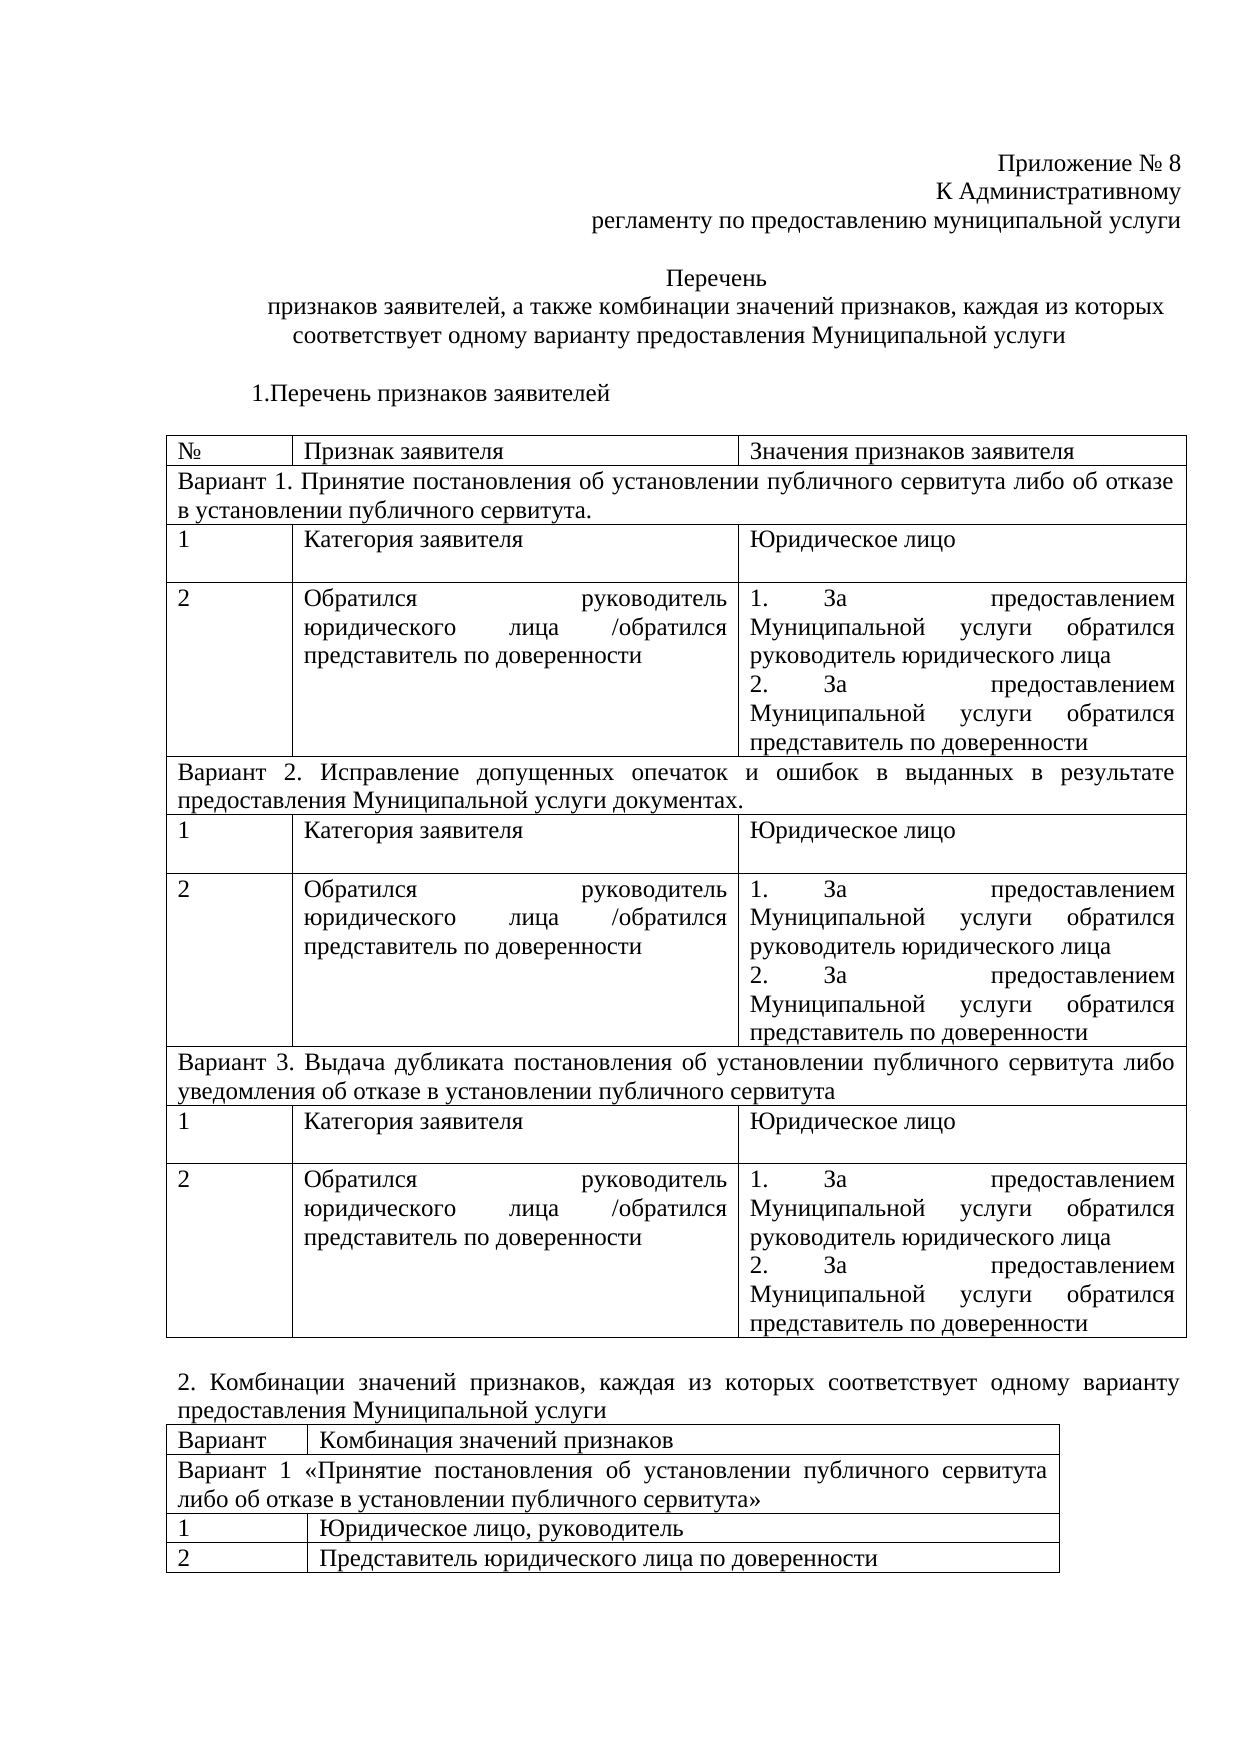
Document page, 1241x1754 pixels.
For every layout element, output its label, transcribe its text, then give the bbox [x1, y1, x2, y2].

table_cell Вариант 3. Выдача дубликата постановления об установлении публичного сервитута либо уведомления об отказе в установлении публичного сервитута [167, 1047, 1186, 1105]
table_cell Вариант 1. Принятие постановления об установлении публичного сервитута либо об отказе в установлении публичного сервитута. [167, 466, 1186, 523]
table_cell 1 [167, 1106, 292, 1163]
table_cell Обратился руководитель юридического лица /обратился представитель по доверенности [293, 583, 738, 756]
table_cell 2 [167, 874, 292, 1046]
text 1.Перечень признаков заявителей [177, 378, 1181, 406]
text Перечень [177, 263, 1181, 291]
table_cell 2 [167, 1164, 292, 1337]
table_cell Обратился руководитель юридического лица /обратился представитель по доверенности [293, 874, 738, 1046]
table_cell За предоставлением Муниципальной услуги обратился руководитель юридического лица За предоставлением Муниципальной услуги обратился представитель по доверенности [739, 583, 1186, 756]
list 2. Комбинации значений признаков, каждая из которых соответствует одному варианту предоставления Муниципальной услуги [177, 1367, 1181, 1424]
table_cell 2 [167, 583, 292, 756]
table_cell Юридическое лицо [739, 525, 1186, 582]
table_cell 1 [167, 1514, 307, 1542]
table_cell 1 [167, 815, 292, 873]
table_cell Представитель юридического лица по доверенности [308, 1543, 1059, 1572]
text Приложение № 8 [177, 148, 1181, 176]
table_cell Категория заявителя [293, 815, 738, 873]
table_cell За предоставлением Муниципальной услуги обратился руководитель юридического лица За предоставлением Муниципальной услуги обратился представитель по доверенности [739, 874, 1186, 1046]
table_header № [167, 436, 292, 465]
table_cell Юридическое лицо [739, 1106, 1186, 1163]
table_cell Юридическое лицо, руководитель [308, 1514, 1059, 1542]
table_cell 2 [167, 1543, 307, 1572]
text К Административному [177, 176, 1181, 205]
table_header Комбинация значений признаков [308, 1425, 1059, 1454]
table_cell Вариант 2. Исправление допущенных опечаток и ошибок в выданных в результате предоставления Муниципальной услуги документах. [167, 757, 1186, 814]
table_cell Категория заявителя [293, 525, 738, 582]
table_cell За предоставлением Муниципальной услуги обратился руководитель юридического лица За предоставлением Муниципальной услуги обратился представитель по доверенности [739, 1164, 1186, 1337]
table_cell Вариант 1 «Принятие постановления об установлении публичного сервитута либо об отказе в установлении публичного сервитута» [167, 1455, 1059, 1512]
table_header Вариант [167, 1425, 307, 1454]
table_header Значения признаков заявителя [739, 436, 1186, 465]
table_cell Юридическое лицо [739, 815, 1186, 873]
text регламенту по предоставлению муниципальной услуги [177, 205, 1181, 234]
table_cell Обратился руководитель юридического лица /обратился представитель по доверенности [293, 1164, 738, 1337]
text признаков заявителей, а также комбинации значений признаков, каждая из которых соответствует одному варианту предоставления Муниципальной услуги [177, 291, 1181, 349]
table_cell 1 [167, 525, 292, 582]
table_cell Категория заявителя [293, 1106, 738, 1163]
table_header Признак заявителя [293, 436, 738, 465]
